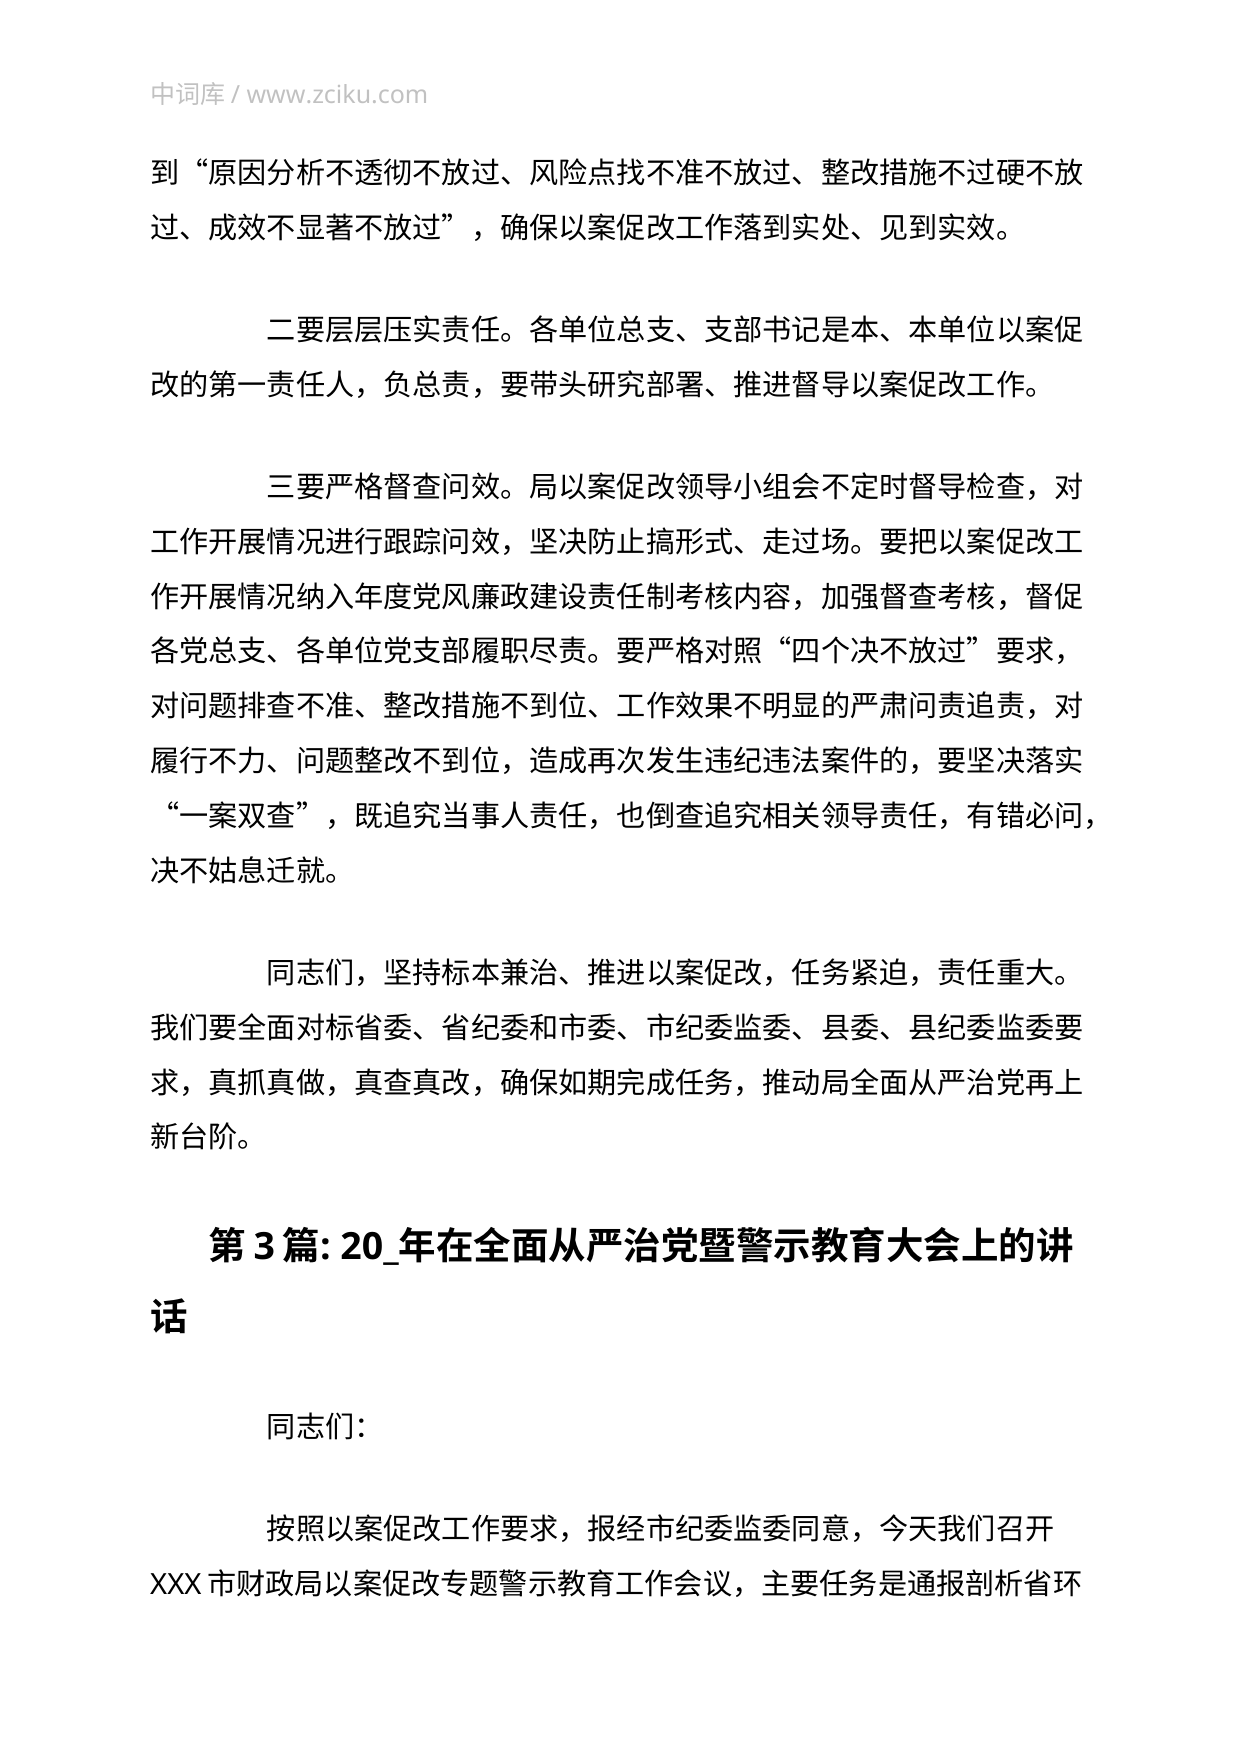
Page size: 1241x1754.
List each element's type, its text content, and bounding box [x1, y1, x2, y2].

text 三要严格督查问效。局以案促改领导小组会不定时督导检查，对工作开展情况进行跟踪问效，坚决防止搞形式、走过场。要把以案促改工作开展情况纳入年度党风廉政建设责任制考核内容，加强督查考核，督促各党总支、各单位党支部履职尽责。要严格对照“四个决不放过”要求，对问题排查不准、整改措施不到位、工作效果不明显的严肃问责追责，对履行不力、问题整改不到位，造成再次发生违纪违法案件的，要坚决落实“一案双查”，既追究当事人责任，也倒查追究相关领导责任，有错必问，决不姑息迁就。 [150, 463, 1090, 890]
text 二要层层压实责任。各单位总支、支部书记是本、本单位以案促改的第一责任人，负总责，要带头研究部署、推进督导以案促改工作。 [150, 307, 1090, 404]
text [150, 1506, 1090, 1603]
text 同志们： [150, 1404, 1090, 1446]
text 同志们，坚持标本兼治、推进以案促改，任务紧迫，责任重大。我们要全面对标省委、省纪委和市委、市纪委监委、县委、县纪委监委要求，真抓真做，真查真改，确保如期完成任务，推动局全面从严治党再上新台阶。 [150, 949, 1090, 1156]
text 第3篇: 20_年在全面从严治党暨警示教育大会上的讲话 [150, 1216, 1090, 1341]
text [150, 150, 1090, 247]
